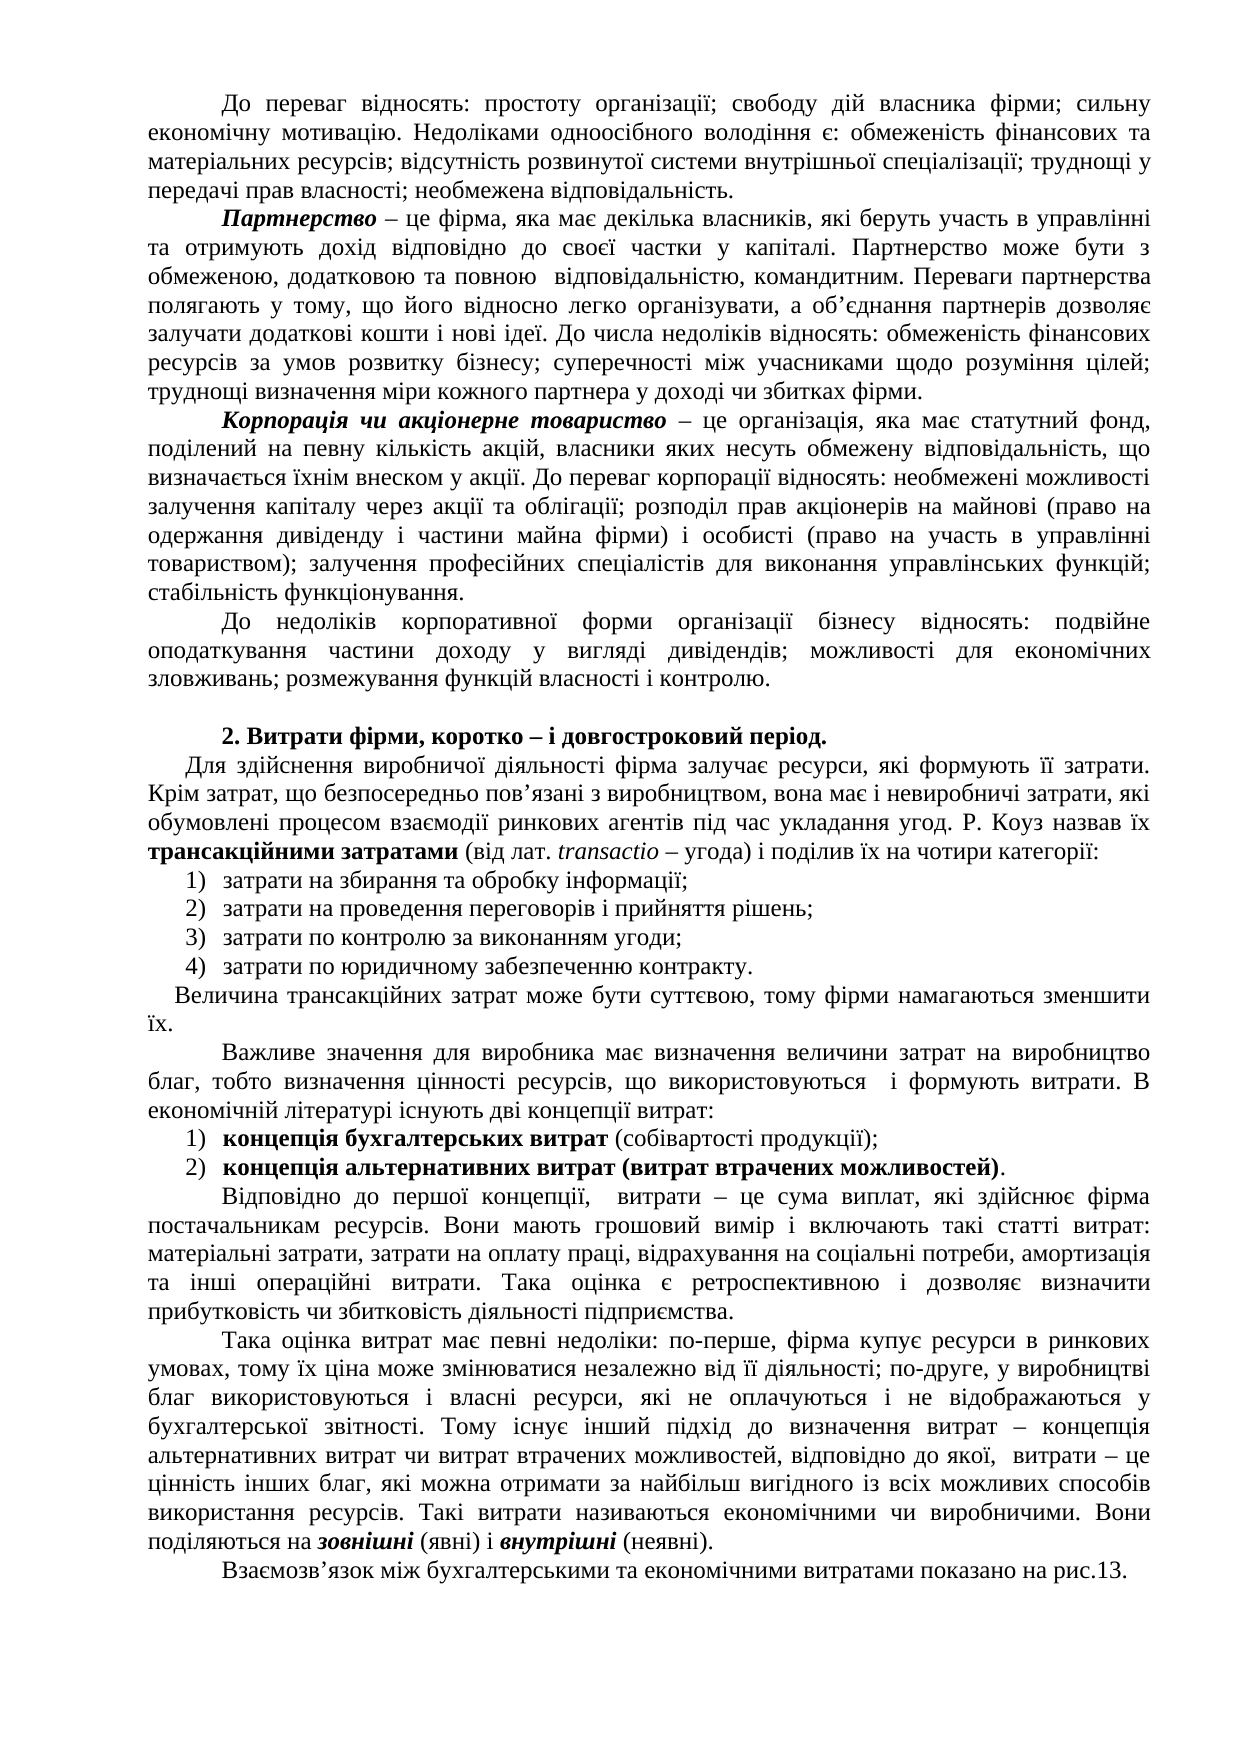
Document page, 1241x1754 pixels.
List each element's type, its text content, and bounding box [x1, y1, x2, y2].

list затрати по юридичному забезпеченню контракту. [185, 951, 1152, 980]
text 2. Витрати фірми, коротко – і довгостроковий період. [148, 721, 1152, 750]
list концепція бухгалтерських витрат (собівартості продукції); [185, 1123, 1152, 1152]
text Для здійснення виробничої діяльності фірма залучає ресурси, які формують її затрати. Крім затрат, що безпосередньо пов’язані з виробництвом, вона має і невиробничі затрати, які обумовлені процесом взаємодії ринкових агентів під час укладання угод. Р. Коуз назвав їх трансакційними затратами (від лат. transactio – угода) і поділив їх на чотири категорії: [148, 750, 1152, 865]
text Така оцінка витрат має певні недоліки: по-перше, фірма купує ресурси в ринкових умовах, тому їх ціна може змінюватися незалежно від її діяльності; по-друге, у виробництві благ використовуються і власні ресурси, які не оплачуються і не відображаються у бухгалтерської звітності. Тому існує інший підхід до визначення витрат – концепція альтернативних витрат чи витрат втрачених можливостей, відповідно до якої, витрати – це цінність інших благ, які можна отримати за найбільш вигідного із всіх можливих способів використання ресурсів. Такі витрати називаються економічними чи виробничими. Вони поділяються на зовнішні (явні) і внутрішні (неявні). [148, 1325, 1152, 1555]
text Корпорація чи акціонерне товариство – це організація, яка має статутний фонд, поділений на певну кількість акцій, власники яких несуть обмежену відповідальність, що визначається їхнім внеском у акції. До переваг корпорації відносять: необмежені можливості залучення капіталу через акції та облігації; розподіл прав акціонерів на майнові (право на одержання дивіденду і частини майна фірми) і особисті (право на участь в управлінні товариством); залучення професійних спеціалістів для виконання управлінських функцій; стабільність функціонування. [148, 405, 1152, 606]
list затрати на проведення переговорів і прийняття рішень; [185, 893, 1152, 922]
text Відповідно до першої концепції, витрати – це сума виплат, які здійснює фірма постачальникам ресурсів. Вони мають грошовий вимір і включають такі статті витрат: матеріальні затрати, затрати на оплату праці, відрахування на соціальні потреби, амортизація та інші операційні витрати. Така оцінка є ретроспективною і дозволяє визначити прибутковість чи збитковість діяльності підприємства. [148, 1181, 1152, 1325]
text Взаємозв’язок між бухгалтерськими та економічними витратами показано на рис.13. [148, 1555, 1152, 1583]
text Партнерство – це фірма, яка має декілька власників, які беруть участь в управлінні та отримують дохід відповідно до своєї частки у капіталі. Партнерство може бути з обмеженою, додатковою та повною відповідальністю, командитним. Переваги партнерства полягають у тому, що його відносно легко організувати, а об’єднання партнерів дозволяє залучати додаткові кошти і нові ідеї. До числа недоліків відносять: обмеженість фінансових ресурсів за умов розвитку бізнесу; суперечності між учасниками щодо розуміння цілей; труднощі визначення міри кожного партнера у доході чи збитках фірми. [148, 203, 1152, 405]
text До переваг відносять: простоту організації; свободу дій власника фірми; сильну економічну мотивацію. Недоліками одноосібного володіння є: обмеженість фінансових та матеріальних ресурсів; відсутність розвинутої системи внутрішньої спеціалізації; труднощі у передачі прав власності; необмежена відповідальність. [148, 88, 1152, 203]
list затрати по контролю за виконанням угоди; [185, 922, 1152, 951]
text До недоліків корпоративної форми організації бізнесу відносять: подвійне оподаткування частини доходу у вигляді дивідендів; можливості для економічних зловживань; розмежування функцій власності і контролю. [148, 606, 1152, 692]
list затрати на збирання та обробку інформації; [185, 865, 1152, 893]
list концепція альтернативних витрат (витрат втрачених можливостей). [185, 1152, 1152, 1181]
text Величина трансакційних затрат може бути суттєвою, тому фірми намагаються зменшити їх. [148, 980, 1152, 1037]
text Важливе значення для виробника має визначення величини затрат на виробництво благ, тобто визначення цінності ресурсів, що використовуються і формують витрати. В економічній літературі існують дві концепції витрат: [148, 1037, 1152, 1123]
